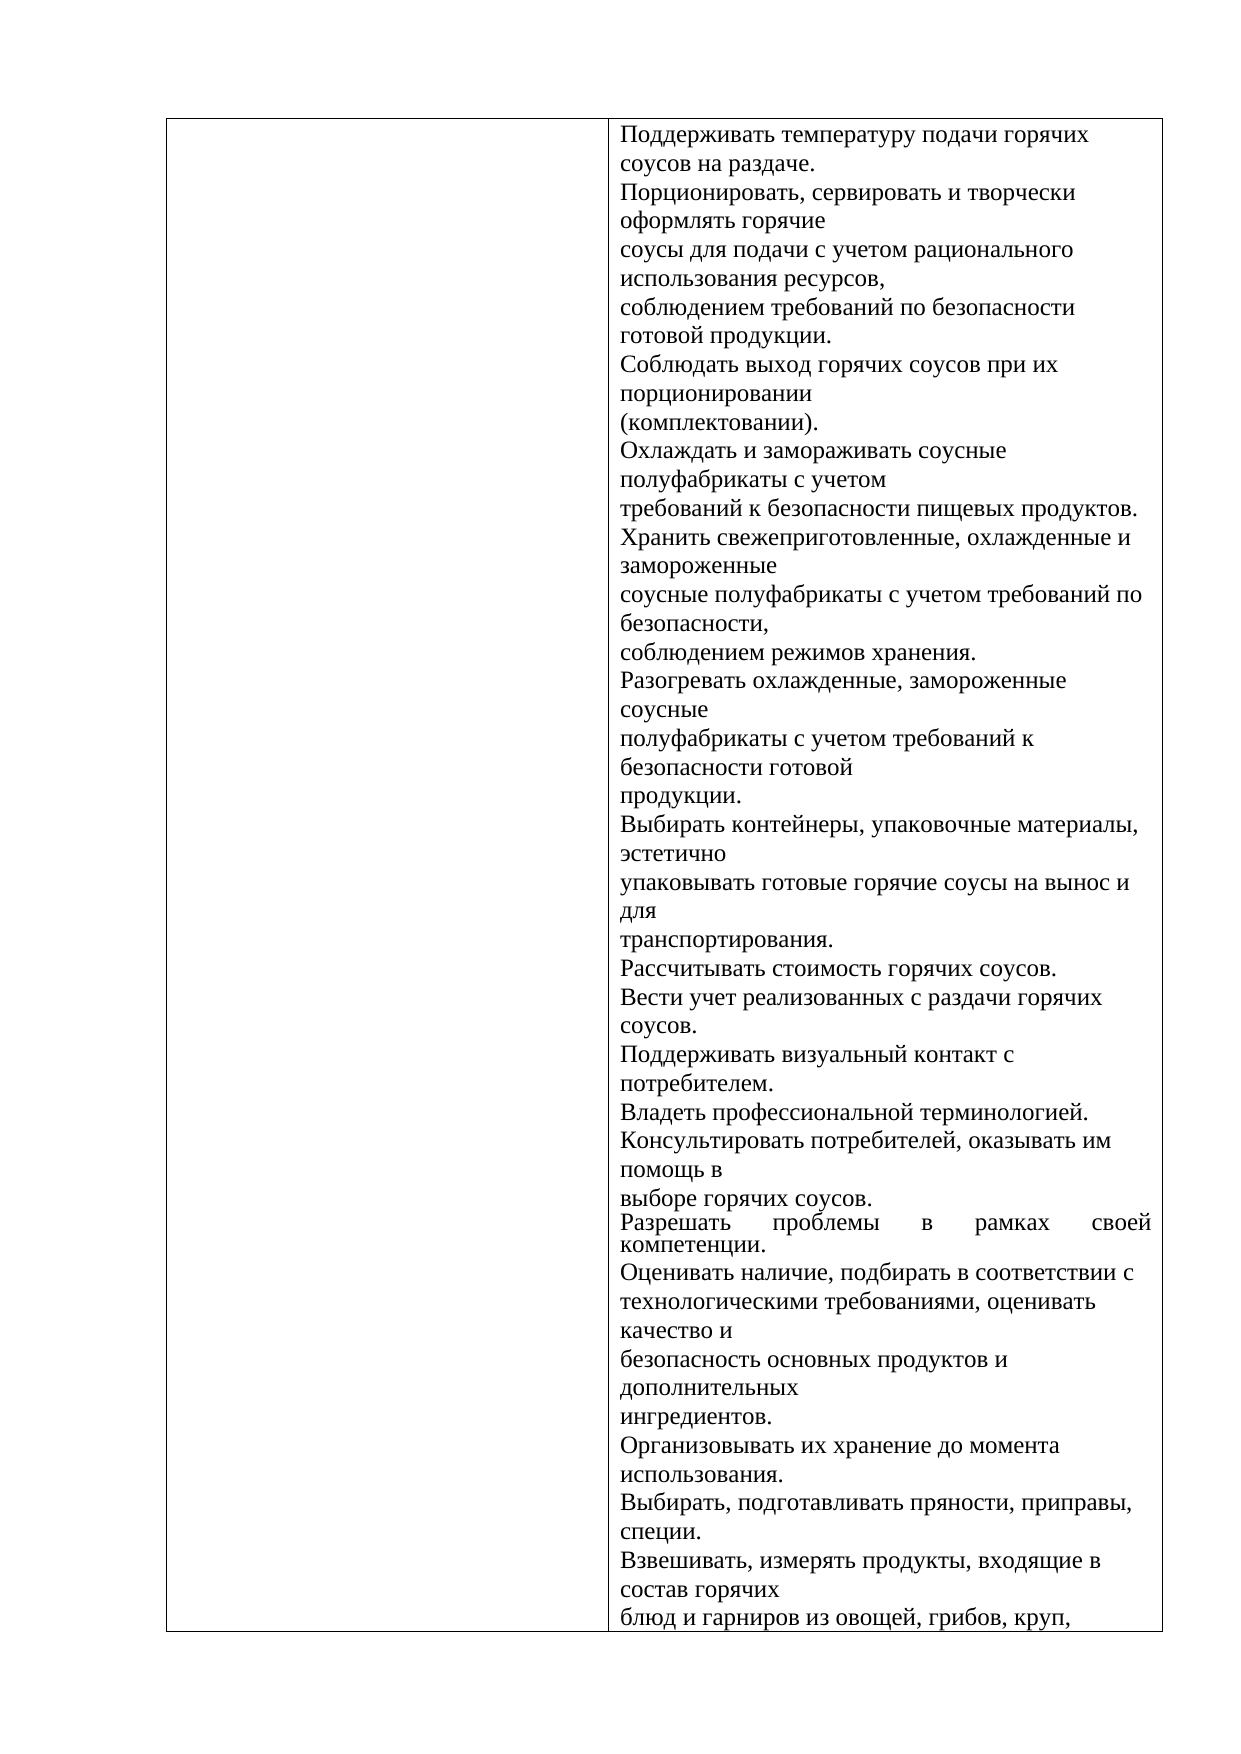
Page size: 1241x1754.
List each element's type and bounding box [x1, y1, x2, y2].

table_cell [609, 119, 1162, 1631]
table_cell [167, 119, 608, 1631]
